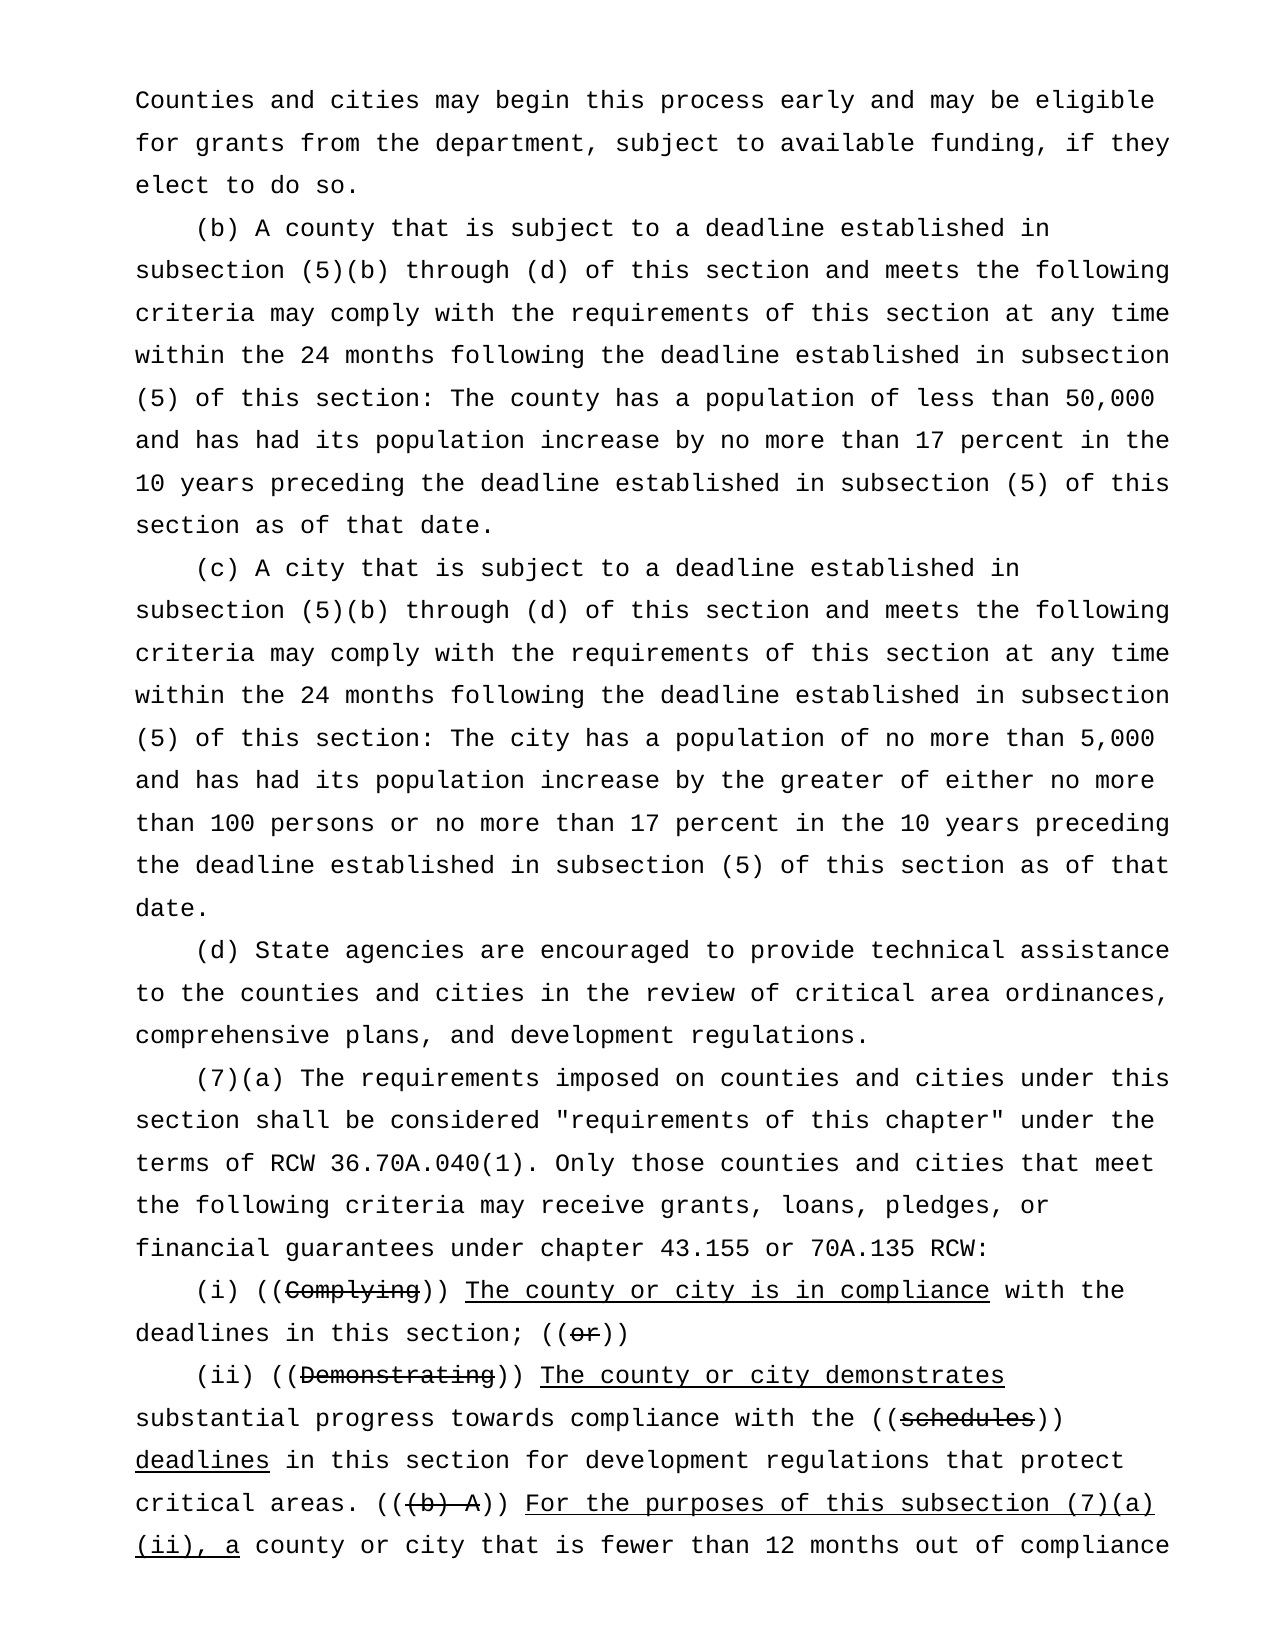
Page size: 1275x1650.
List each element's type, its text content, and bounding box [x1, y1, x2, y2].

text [135, 75, 1170, 202]
text (d) State agencies are encouraged to provide technical assistance to the counties and cities in the review of critical area ordinances, comprehensive plans, and development regulations. [135, 925, 1170, 1052]
text (i) ((Complying)) The county or city is in compliance with the deadlines in this section; ((or)) [135, 1265, 1170, 1350]
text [135, 1350, 1170, 1562]
text (7)(a) The requirements imposed on counties and cities under this section shall be considered "requirements of this chapter" under the terms of RCW 36.70A.040(1). Only those counties and cities that meet the following criteria may receive grants, loans, pledges, or financial guarantees under chapter 43.155 or 70A.135 RCW: [135, 1052, 1170, 1265]
text (c) A city that is subject to a deadline established in subsection (5)(b) through (d) of this section and meets the following criteria may comply with the requirements of this section at any time within the 24 months following the deadline established in subsection (5) of this section: The city has a population of no more than 5,000 and has had its population increase by the greater of either no more than 100 persons or no more than 17 percent in the 10 years preceding the deadline established in subsection (5) of this section as of that date. [135, 542, 1170, 925]
text (b) A county that is subject to a deadline established in subsection (5)(b) through (d) of this section and meets the following criteria may comply with the requirements of this section at any time within the 24 months following the deadline established in subsection (5) of this section: The county has a population of less than 50,000 and has had its population increase by no more than 17 percent in the 10 years preceding the deadline established in subsection (5) of this section as of that date. [135, 202, 1170, 542]
